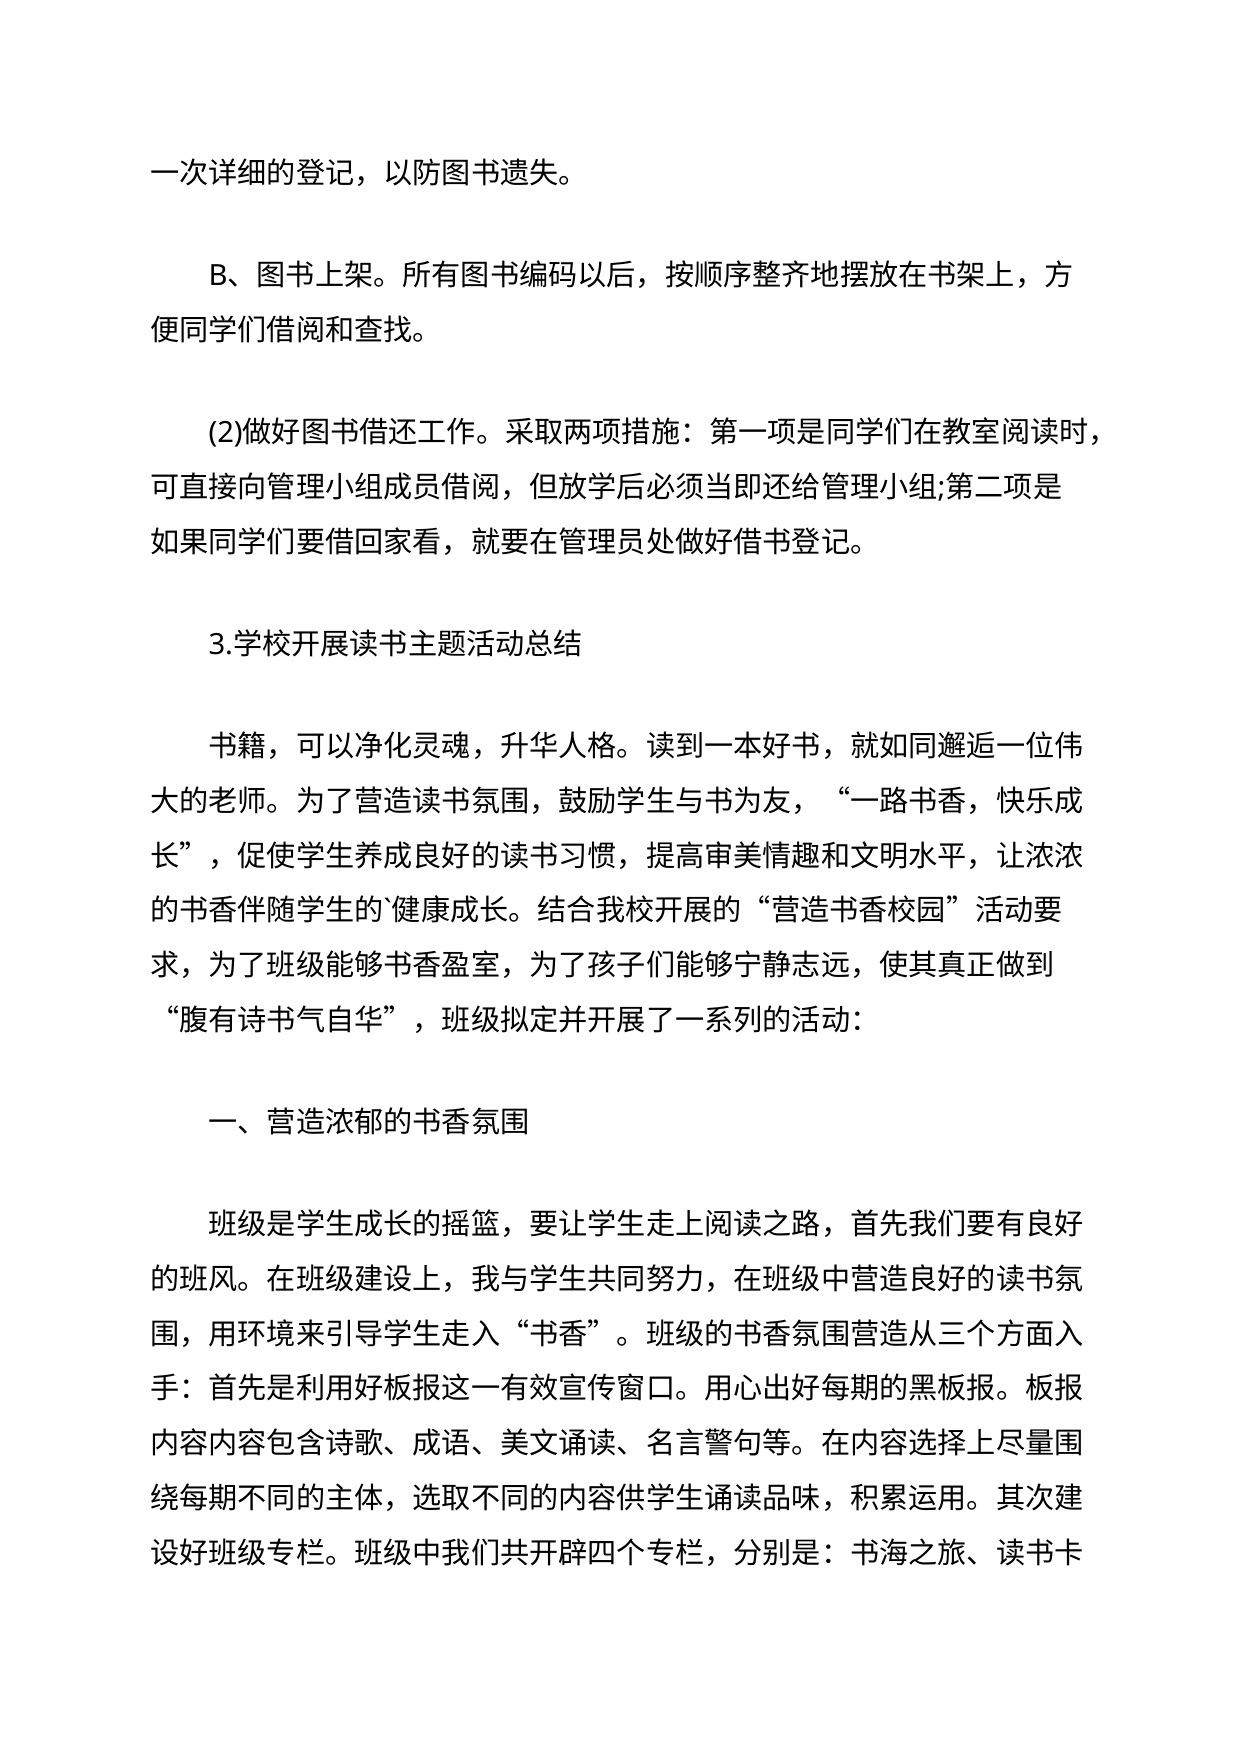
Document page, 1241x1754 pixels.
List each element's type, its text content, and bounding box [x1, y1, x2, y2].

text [150, 150, 1090, 192]
text 3.学校开展读书主题活动总结 [150, 620, 1090, 663]
text B、图书上架。所有图书编码以后，按顺序整齐地摆放在书架上，方便同学们借阅和查找。 [150, 252, 1090, 349]
text 一、营造浓郁的书香氛围 [150, 1099, 1090, 1141]
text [150, 1200, 1090, 1572]
text (2)做好图书借还工作。采取两项措施：第一项是同学们在教室阅读时，可直接向管理小组成员借阅，但放学后必须当即还给管理小组;第二项是如果同学们要借回家看，就要在管理员处做好借书登记。 [150, 408, 1090, 561]
text 书籍，可以净化灵魂，升华人格。读到一本好书，就如同邂逅一位伟大的老师。为了营造读书氛围，鼓励学生与书为友，“一路书香，快乐成长”，促使学生养成良好的读书习惯，提高审美情趣和文明水平，让浓浓的书香伴随学生的`健康成长。结合我校开展的“营造书香校园”活动要求，为了班级能够书香盈室，为了孩子们能够宁静志远，使其真正做到“腹有诗书气自华”，班级拟定并开展了一系列的活动： [150, 722, 1090, 1039]
